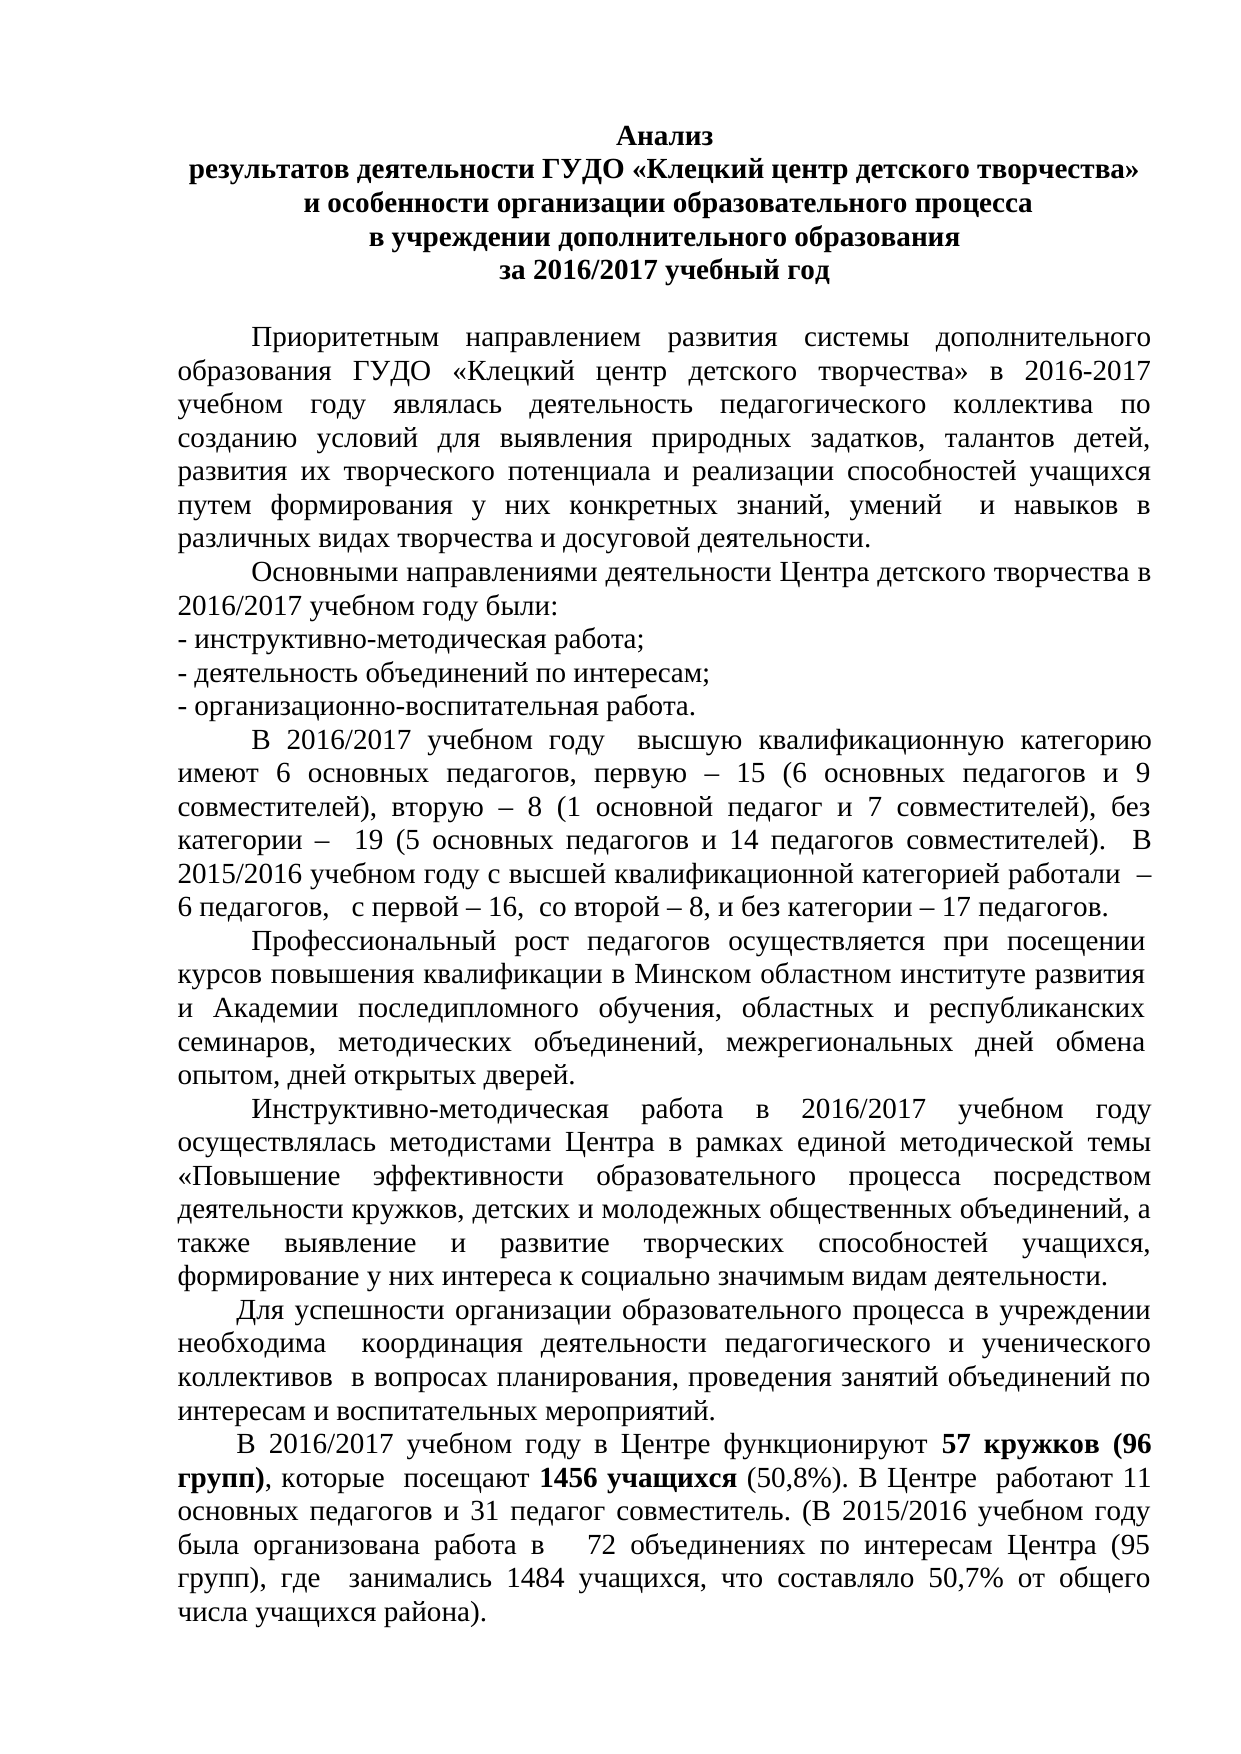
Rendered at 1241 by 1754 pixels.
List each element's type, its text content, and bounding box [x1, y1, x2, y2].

text - организационно-воспитательная работа. [177, 688, 1152, 722]
text Инструктивно-методическая работа в 2016/2017 учебном году осуществлялась методистами Центра в рамках единой методической темы «Повышение эффективности образовательного процесса посредством деятельности кружков, детских и молодежных общественных объединений, а также выявление и развитие творческих способностей учащихся, формирование у них интереса к социально значимым видам деятельности. [177, 1091, 1152, 1292]
text - деятельность объединений по интересам; [177, 655, 1152, 688]
text Приоритетным направлением развития системы дополнительного образования ГУДО «Клецкий центр детского творчества» в 2016-2017 учебном году являлась деятельность педагогического коллектива по созданию условий для выявления природных задатков, талантов детей, развития их творческого потенциала и реализации способностей учащихся путем формирования у них конкретных знаний, умений и навыков в различных видах творчества и досуговой деятельности. [177, 319, 1152, 554]
text Анализ [177, 118, 1152, 152]
text В 2016/2017 учебном году в Центре функционируют 57 кружков (96 групп), которые посещают 1456 учащихся (50,8%). В Центре работают 11 основных педагогов и 31 педагог совместитель. (В 2015/2016 учебном году была организована работа в 72 объединениях по интересам Центра (95 групп), где занимались 1484 учащихся, что составляло 50,7% от общего числа учащихся района). [177, 1426, 1152, 1627]
text за 2016/2017 учебный год [177, 252, 1152, 286]
text Основными направлениями деятельности Центра детского творчества в 2016/2017 учебном году были: [177, 554, 1152, 621]
text - инструктивно-методическая работа; [177, 621, 1152, 655]
text в учреждении дополнительного образования [177, 219, 1152, 252]
text результатов деятельности ГУДО «Клецкий центр детского творчества» [177, 152, 1152, 185]
text Профессиональный рост педагогов осуществляется при посещении курсов повышения квалификации в Минском областном институте развития и Академии последипломного обучения, областных и республиканских семинаров, методических объединений, межрегиональных дней обмена опытом, дней открытых дверей. [177, 923, 1146, 1091]
text В 2016/2017 учебном году высшую квалификационную категорию имеют 6 основных педагогов, первую – 15 (6 основных педагогов и 9 совместителей), вторую – 8 (1 основной педагог и 7 совместителей), без категории – 19 (5 основных педагогов и 14 педагогов совместителей). В 2015/2016 учебном году с высшей квалификационной категорией работали – 6 педагогов, с первой – 16, со второй – 8, и без категории – 17 педагогов. [177, 722, 1152, 923]
text и особенности организации образовательного процесса [177, 185, 1152, 219]
text Для успешности организации образовательного процесса в учреждении необходима координация деятельности педагогического и ученического коллективов в вопросах планирования, проведения занятий объединений по интересам и воспитательных мероприятий. [177, 1292, 1152, 1426]
